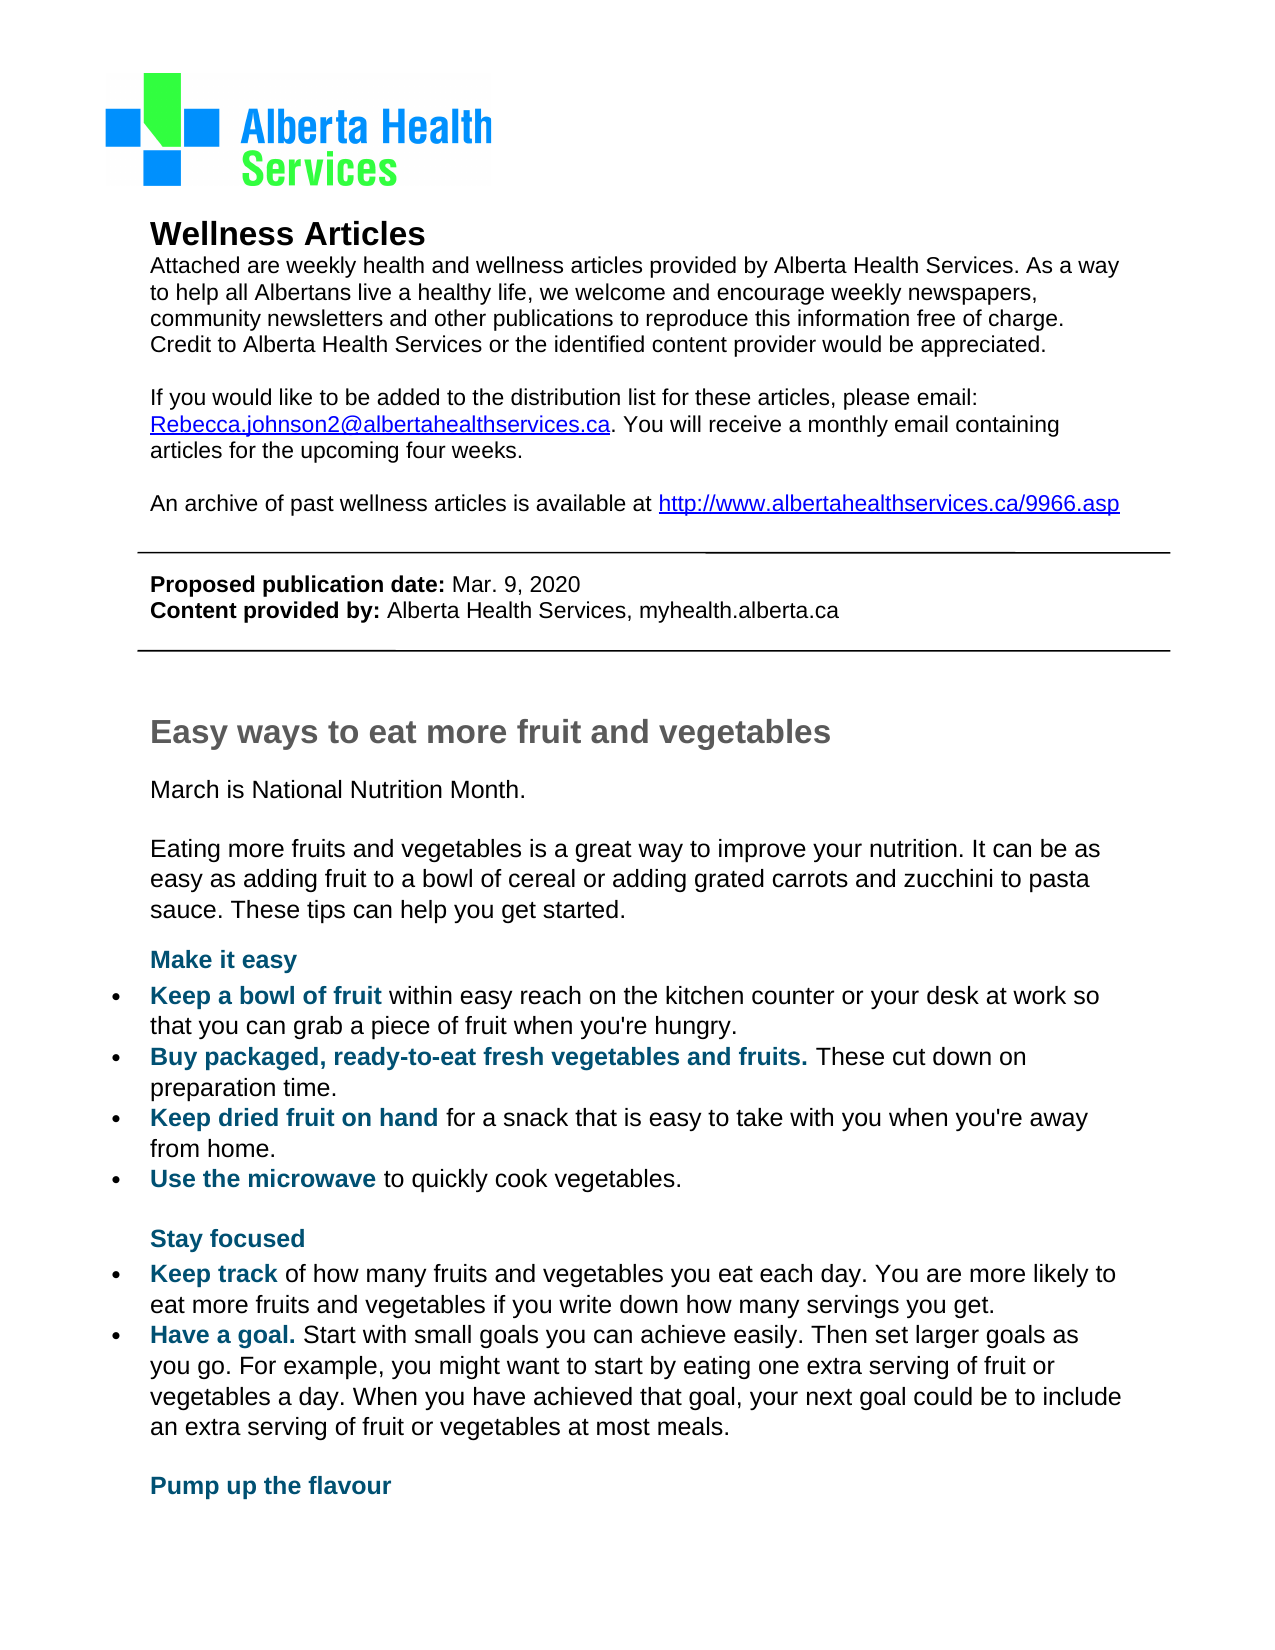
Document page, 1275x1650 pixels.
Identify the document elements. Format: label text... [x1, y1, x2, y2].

list Have a goal. Start with small goals you can achieve easily. Then set larger goals as you go. For example, you might want to start by eating one extra serving of fruit or vegetables a day. When you have achieved that goal, your next goal could be to include an extra serving of fruit or vegetables at most meals. [112, 1318, 1125, 1441]
picture [105, 73, 492, 186]
text Proposed publication date: Mar. 9, 2020 [150, 571, 1125, 597]
list Buy packaged, ready-to-eat fresh vegetables and fruits. These cut down on preparation time. [112, 1040, 1125, 1101]
text Eating more fruits and vegetables is a great way to improve your nutrition. It can be as easy as adding fruit to a bowl of cereal or adding grated carrots and zucchini to pasta sauce. These tips can help you get started. [150, 833, 1125, 923]
list Keep track of how many fruits and vegetables you eat each day. You are more likely to eat more fruits and vegetables if you write down how many servings you get. [112, 1257, 1125, 1318]
list Keep dried fruit on hand for a snack that is easy to take with you when you're away from home. [112, 1101, 1125, 1162]
text Pump up the flavour [150, 1471, 1125, 1500]
text Content provided by: Alberta Health Services, myhealth.alberta.ca [150, 597, 1125, 624]
text Wellness Articles [150, 214, 1125, 252]
list Keep a bowl of fruit within easy reach on the kitchen counter or your desk at work so that you can grab a piece of fruit when you're hungry. [112, 979, 1125, 1040]
text Attached are weekly health and wellness articles provided by Alberta Health Services. As a way to help all Albertans live a healthy life, we welcome and encourage weekly newspapers, community newsletters and other publications to reproduce this information free of charge. Credit to Alberta Health Services or the identified content provider would be appreciated. [150, 252, 1125, 358]
list Use the microwave to quickly cook vegetables. [112, 1162, 1125, 1193]
text If you would like to be added to the distribution list for these articles, please email: Rebecca.johnson2@albertahealthservices.ca. You will receive a monthly email containing articles for the upcoming four weeks. [150, 384, 1125, 463]
text Make it easy [150, 945, 1125, 974]
text Easy ways to eat more fruit and vegetables [150, 712, 1125, 750]
text March is National Nutrition Month. [150, 775, 1125, 804]
text An archive of past wellness articles is available at http://www.albertahealthservices.ca/9966.asp [150, 489, 1125, 516]
text Stay focused [150, 1224, 1125, 1252]
